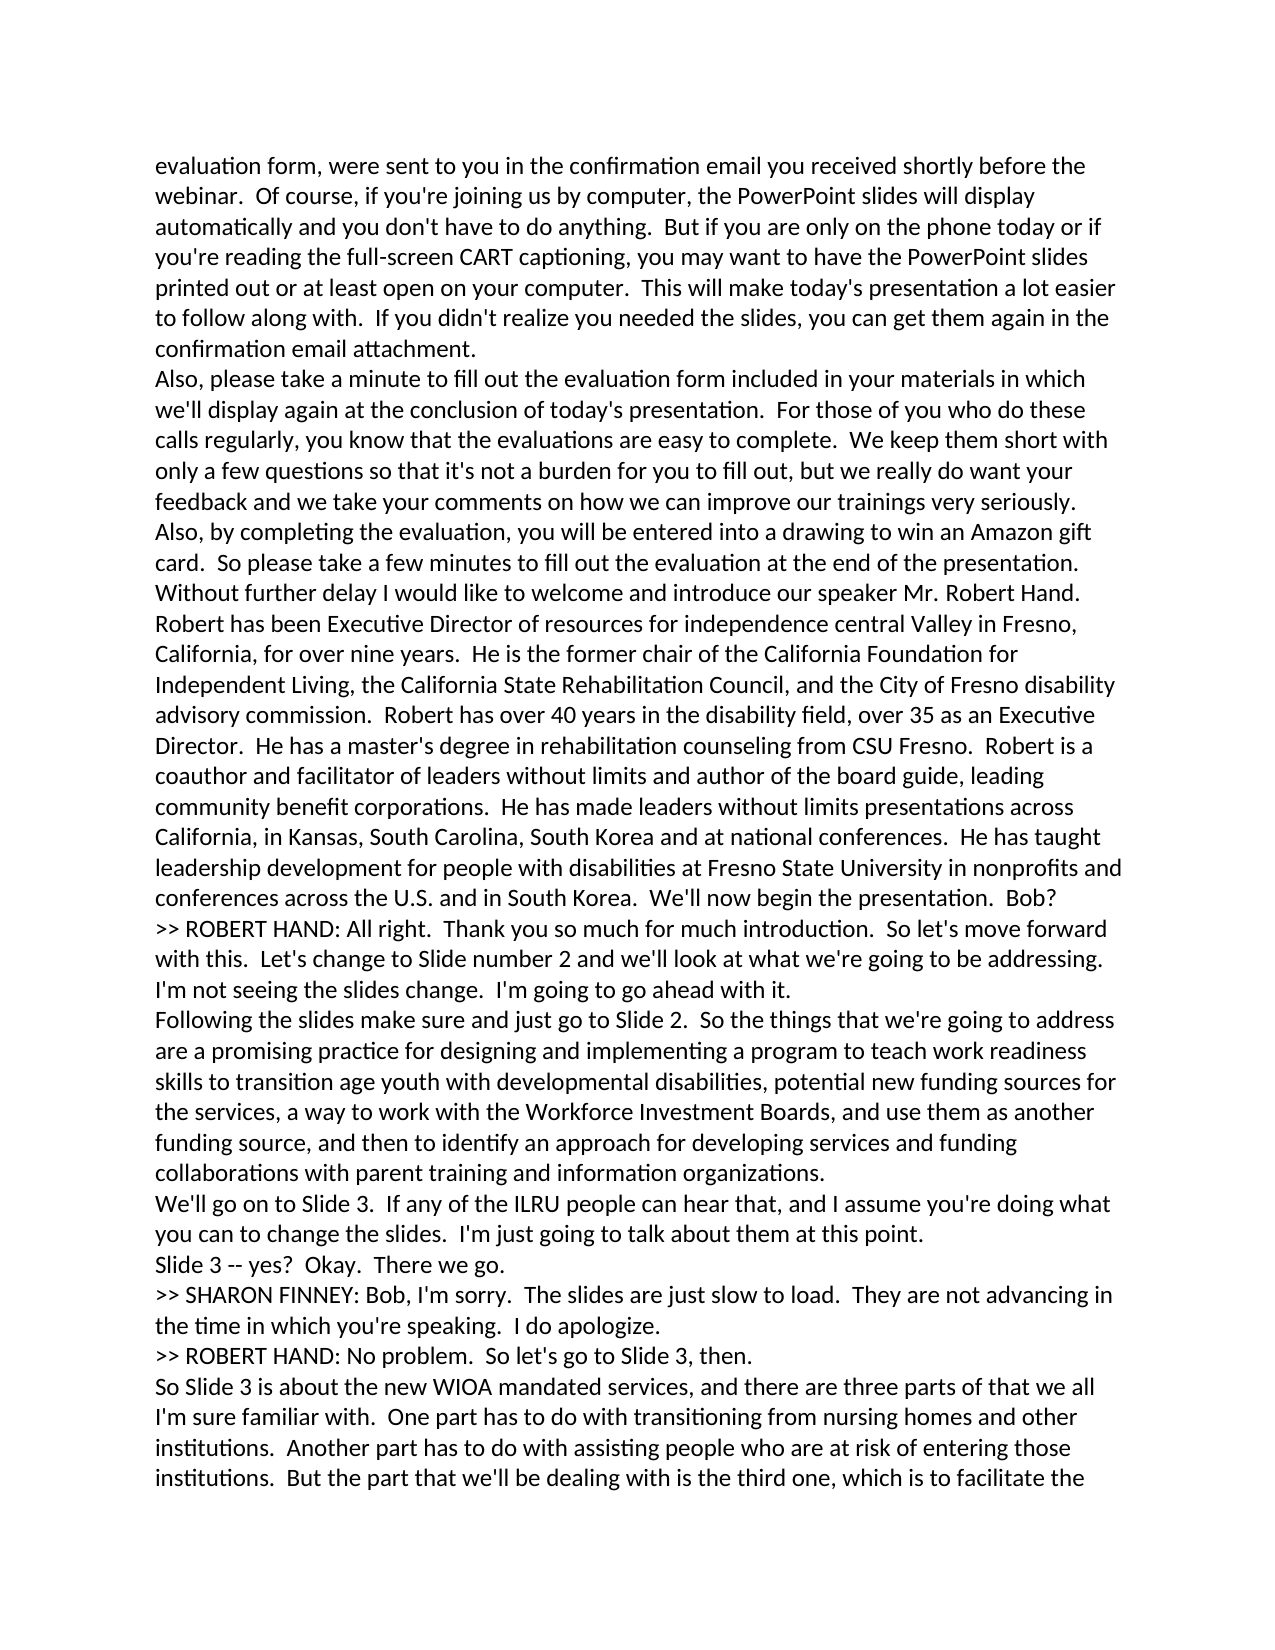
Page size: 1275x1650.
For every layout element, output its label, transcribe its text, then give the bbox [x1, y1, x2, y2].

text >> SHARON FINNEY: Bob, I'm sorry. The slides are just slow to load. They are not advancing in the time in which you're speaking. I do apologize. [155, 1279, 1130, 1340]
text Without further delay I would like to welcome and introduce our speaker Mr. Robert Hand. Robert has been Executive Director of resources for independence central Valley in Fresno, California, for over nine years. He is the former chair of the California Foundation for Independent Living, the California State Rehabilitation Council, and the City of Fresno disability advisory commission. Robert has over 40 years in the disability field, over 35 as an Executive Director. He has a master's degree in rehabilitation counseling from CSU Fresno. Robert is a coauthor and facilitator of leaders without limits and author of the board guide, leading community benefit corporations. He has made leaders without limits presentations across California, in Kansas, South Carolina, South Korea and at national conferences. He has taught leadership development for people with disabilities at Fresno State University in nonprofits and conferences across the U.S. and in South Korea. We'll now begin the presentation. Bob? [155, 577, 1130, 913]
text Slide 3 -- yes? Okay. There we go. [155, 1249, 1130, 1279]
text >> ROBERT HAND: All right. Thank you so much for much introduction. So let's move forward with this. Let's change to Slide number 2 and we'll look at what we're going to be addressing. I'm not seeing the slides change. I'm going to go ahead with it. [155, 913, 1130, 1004]
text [155, 150, 1130, 364]
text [155, 1371, 1130, 1493]
text We'll go on to Slide 3. If any of the ILRU people can hear that, and I assume you're doing what you can to change the slides. I'm just going to talk about them at this point. [155, 1188, 1130, 1249]
text >> ROBERT HAND: No problem. So let's go to Slide 3, then. [155, 1340, 1130, 1371]
text Also, please take a minute to fill out the evaluation form included in your materials in which we'll display again at the conclusion of today's presentation. For those of you who do these calls regularly, you know that the evaluations are easy to complete. We keep them short with only a few questions so that it's not a burden for you to fill out, but we really do want your feedback and we take your comments on how we can improve our trainings very seriously. Also, by completing the evaluation, you will be entered into a drawing to win an Amazon gift card. So please take a few minutes to fill out the evaluation at the end of the presentation. [155, 364, 1130, 577]
text Following the slides make sure and just go to Slide 2. So the things that we're going to address are a promising practice for designing and implementing a program to teach work readiness skills to transition age youth with developmental disabilities, potential new funding sources for the services, a way to work with the Workforce Investment Boards, and use them as another funding source, and then to identify an approach for developing services and funding collaborations with parent training and information organizations. [155, 1004, 1130, 1188]
